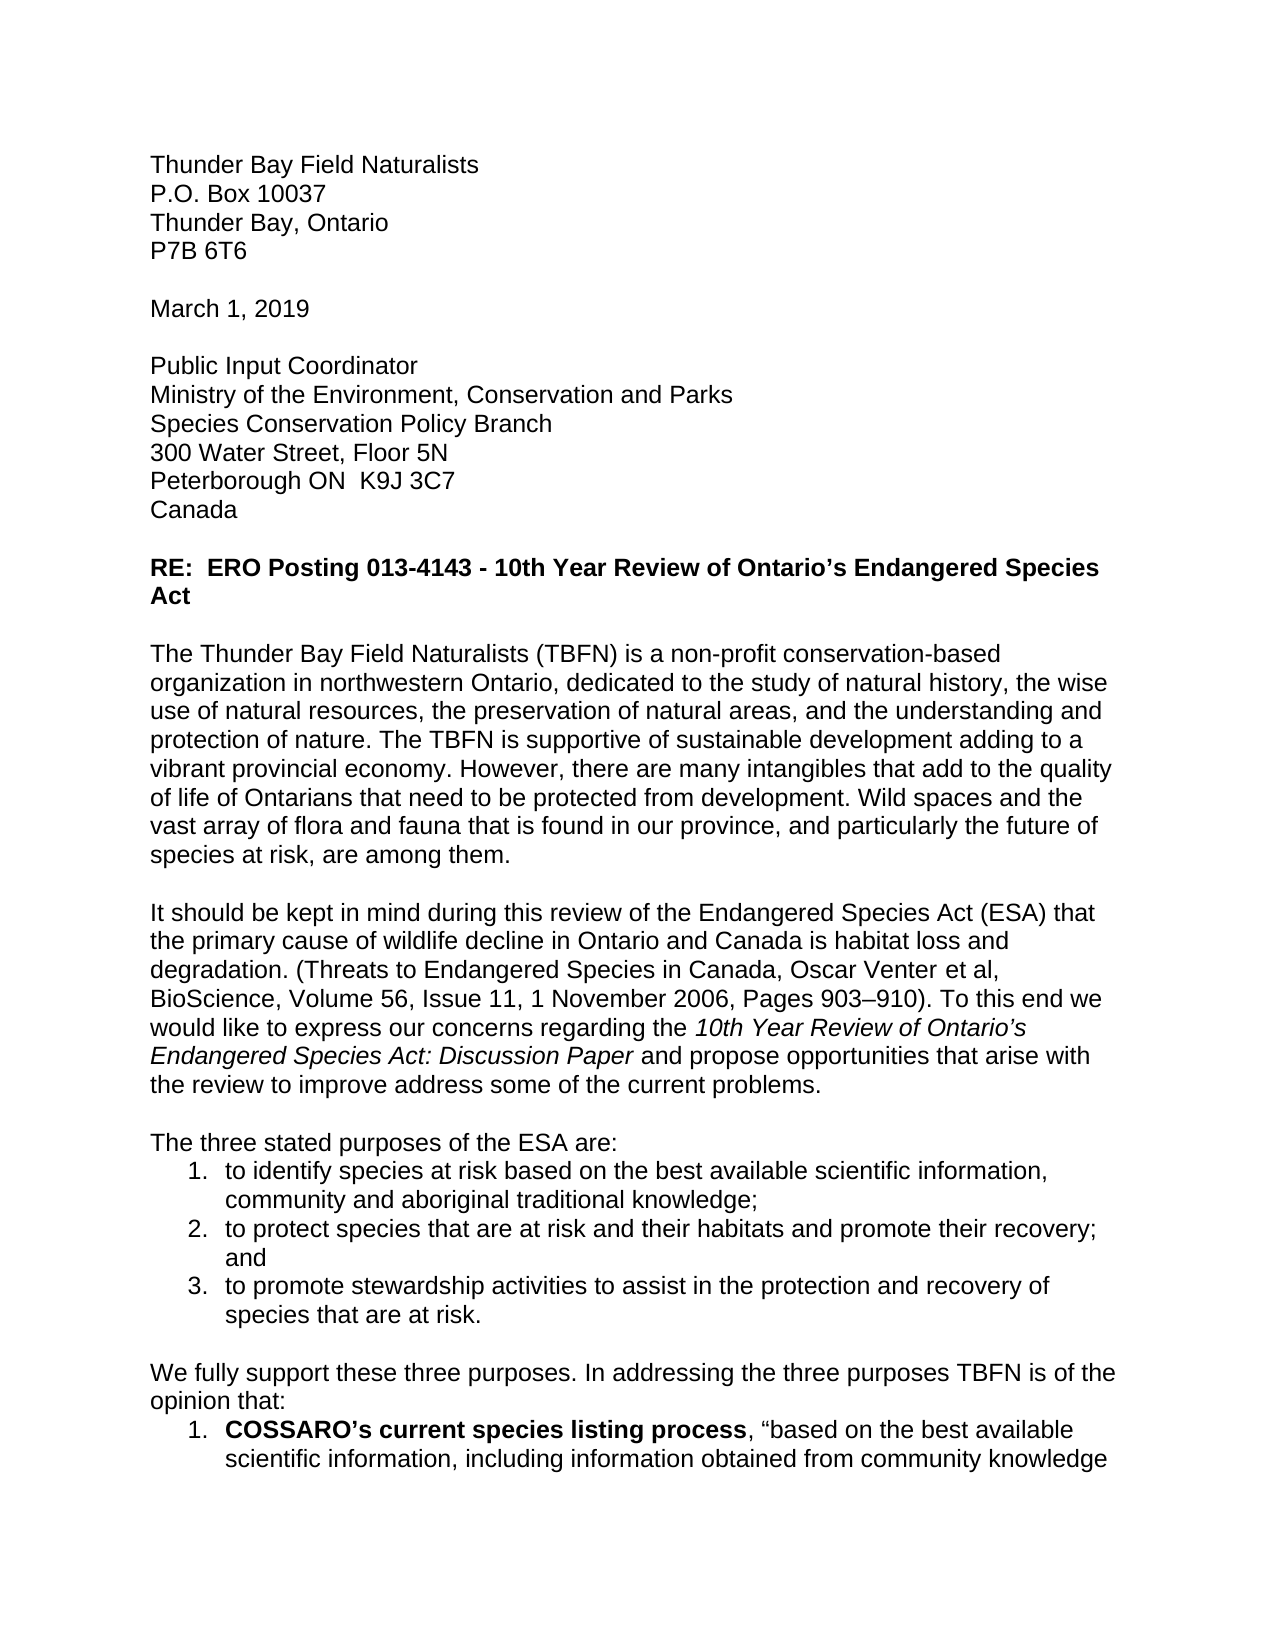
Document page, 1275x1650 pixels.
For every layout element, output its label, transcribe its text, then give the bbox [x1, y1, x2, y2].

list to protect species that are at risk and their habitats and promote their recovery; and [187, 1214, 1125, 1271]
text We fully support these three purposes. In addressing the three purposes TBFN is of the opinion that: [150, 1357, 1125, 1415]
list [187, 1415, 1125, 1472]
text RE: ERO Posting 013-4143 - 10th Year Review of Ontario’s Endangered Species Act [150, 552, 1125, 610]
text The Thunder Bay Field Naturalists (TBFN) is a non-profit conservation-based organization in northwestern Ontario, dedicated to the study of natural history, the wise use of natural resources, the preservation of natural areas, and the understanding and protection of nature. The TBFN is supportive of sustainable development adding to a vibrant provincial economy. However, there are many intangibles that add to the quality of life of Ontarians that need to be protected from development. Wild spaces and the vast array of flora and fauna that is found in our province, and particularly the future of species at risk, are among them. [150, 639, 1125, 869]
list to promote stewardship activities to assist in the protection and recovery of species that are at risk. [187, 1271, 1125, 1329]
text Public Input Coordinator Ministry of the Environment, Conservation and Parks Species Conservation Policy Branch 300 Water Street, Floor 5N Peterborough ON K9J 3C7 [150, 351, 1125, 495]
text March 1, 2019 [150, 294, 1125, 322]
text Canada [150, 495, 1125, 524]
text The three stated purposes of the ESA are: [150, 1127, 1125, 1156]
text Thunder Bay Field Naturalists P.O. Box 10037 Thunder Bay, Ontario P7B 6T6 [150, 150, 1125, 294]
list to identify species at risk based on the best available scientific information, community and aboriginal traditional knowledge; [187, 1156, 1125, 1214]
text It should be kept in mind during this review of the Endangered Species Act (ESA) that the primary cause of wildlife decline in Ontario and Canada is habitat loss and degradation. (Threats to Endangered Species in Canada, Oscar Venter et al, BioScience, Volume 56, Issue 11, 1 November 2006, Pages 903–910). To this end we would like to express our concerns regarding the 10th Year Review of Ontario’s Endangered Species Act: Discussion Paper and propose opportunities that arise with the review to improve address some of the current problems. [150, 897, 1125, 1099]
